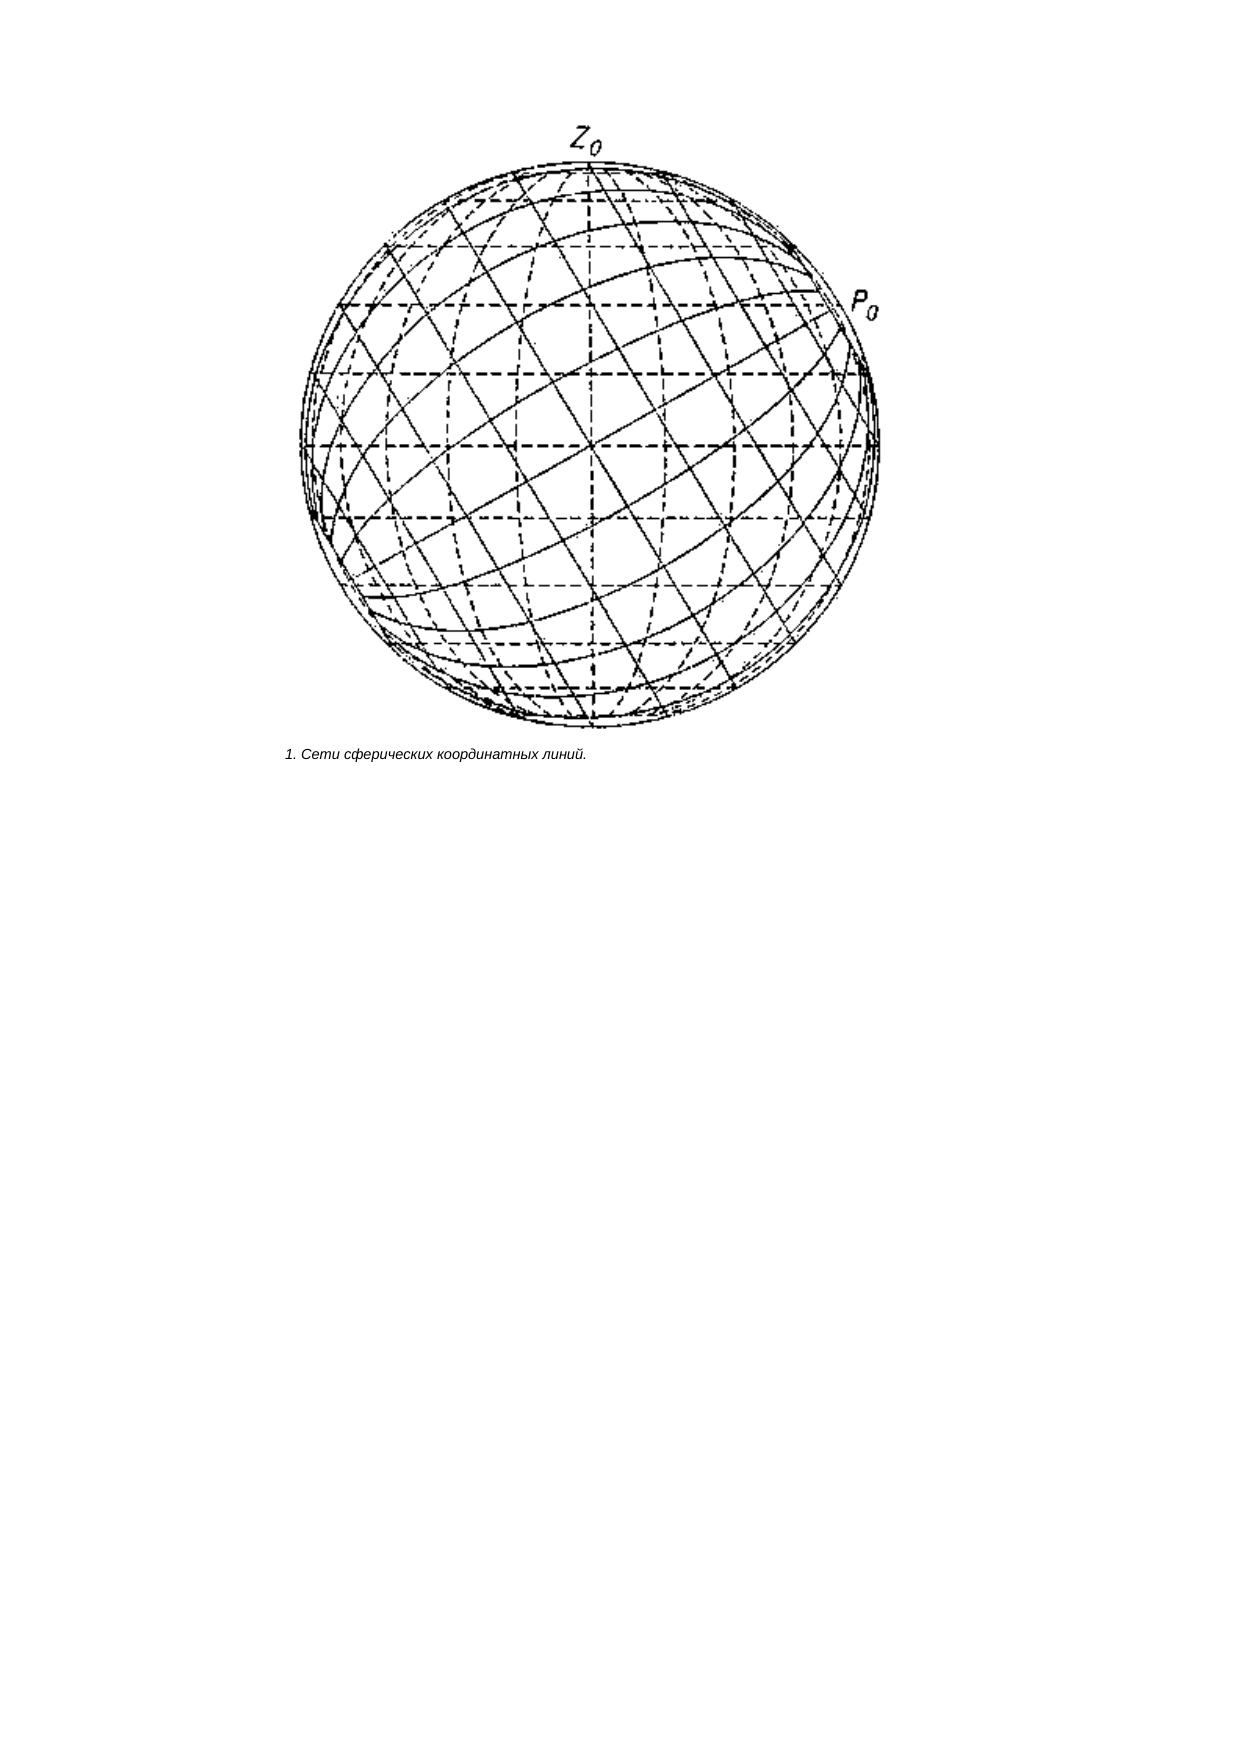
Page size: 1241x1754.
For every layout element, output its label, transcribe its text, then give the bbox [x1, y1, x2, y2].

picture [284, 118, 896, 743]
text 1. Сети сферических координатных линий. [252, 746, 1152, 762]
